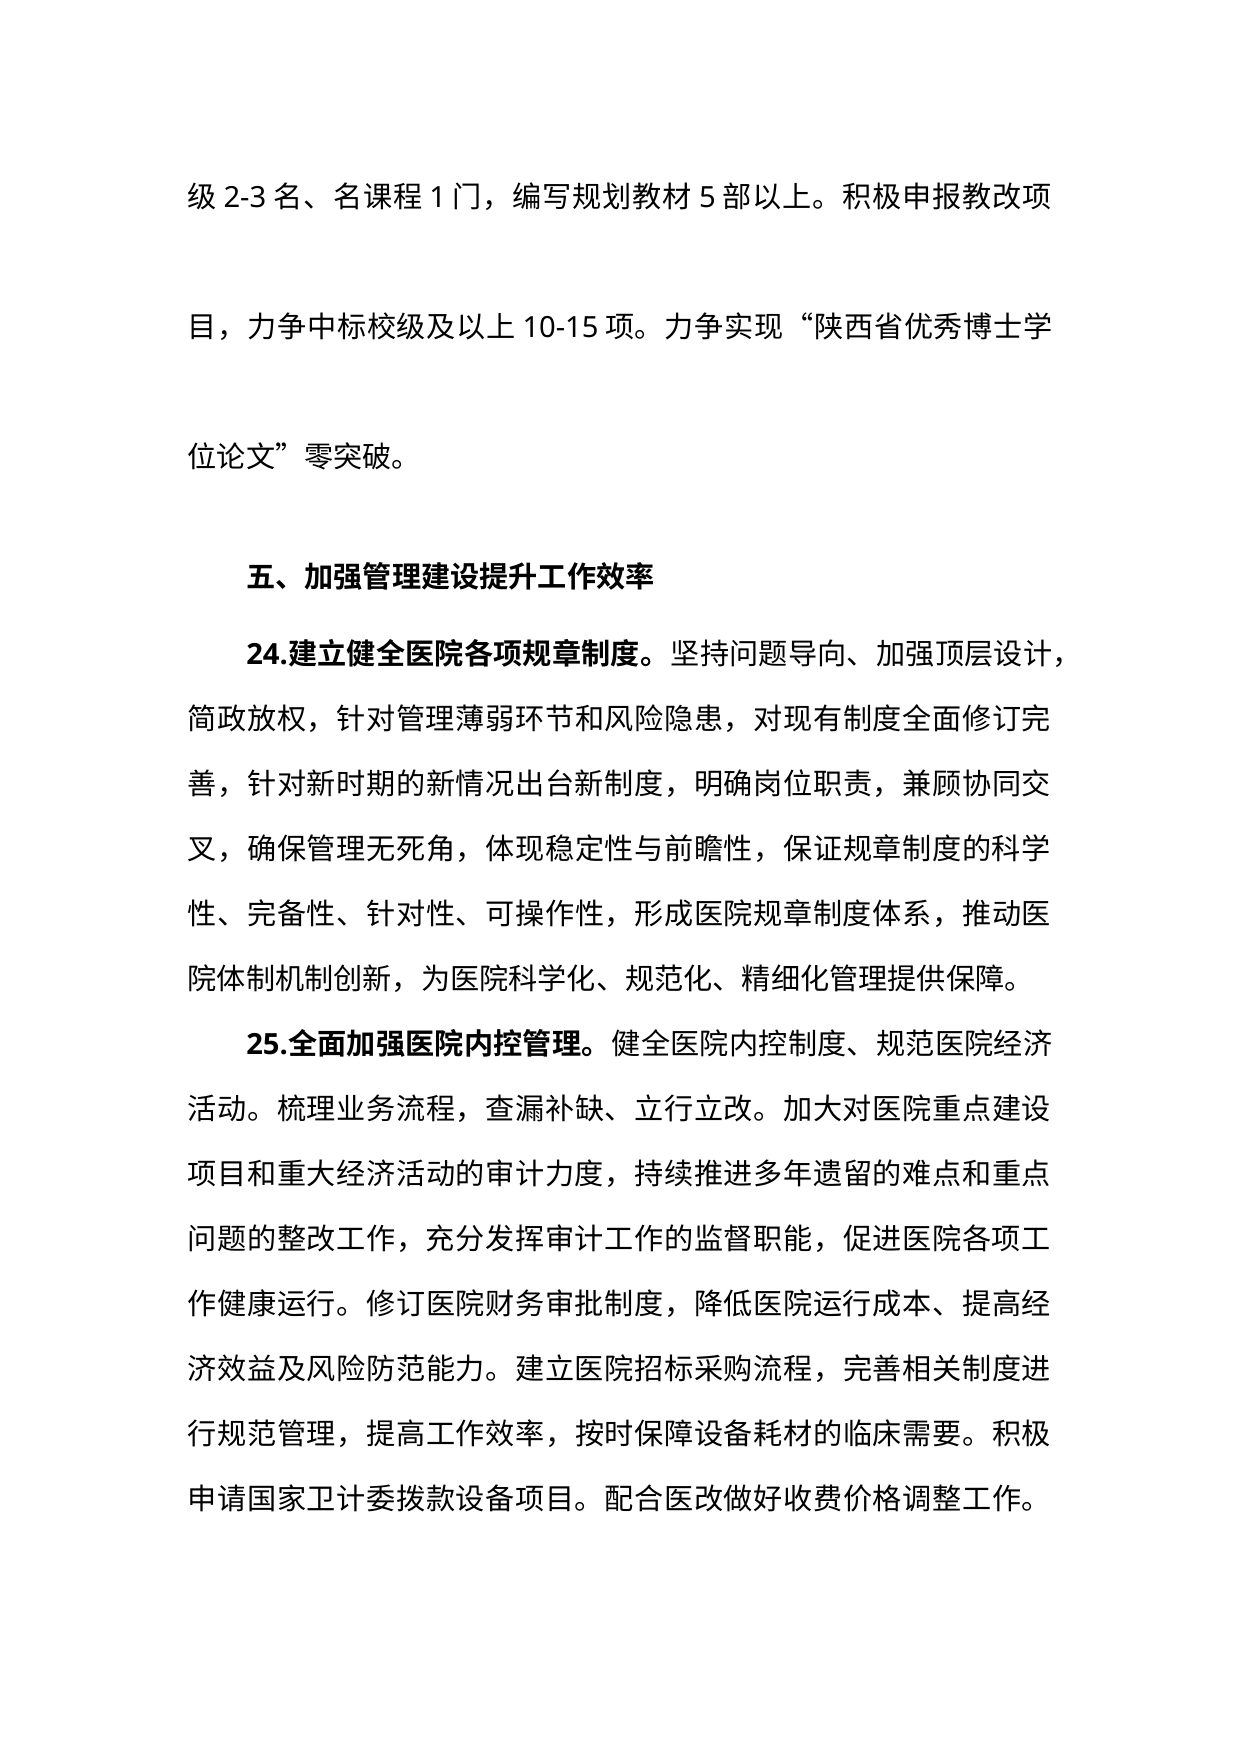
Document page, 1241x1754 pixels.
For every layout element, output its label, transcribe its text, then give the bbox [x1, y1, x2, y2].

text 五、加强管理建设提升工作效率 [187, 542, 1053, 607]
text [187, 1009, 1053, 1529]
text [187, 162, 1053, 487]
text 24.建立健全医院各项规章制度。坚持问题导向、加强顶层设计，简政放权，针对管理薄弱环节和风险隐患，对现有制度全面修订完善，针对新时期的新情况出台新制度，明确岗位职责，兼顾协同交叉，确保管理无死角，体现稳定性与前瞻性，保证规章制度的科学性、完备性、针对性、可操作性，形成医院规章制度体系，推动医院体制机制创新，为医院科学化、规范化、精细化管理提供保障。 [187, 619, 1053, 1009]
